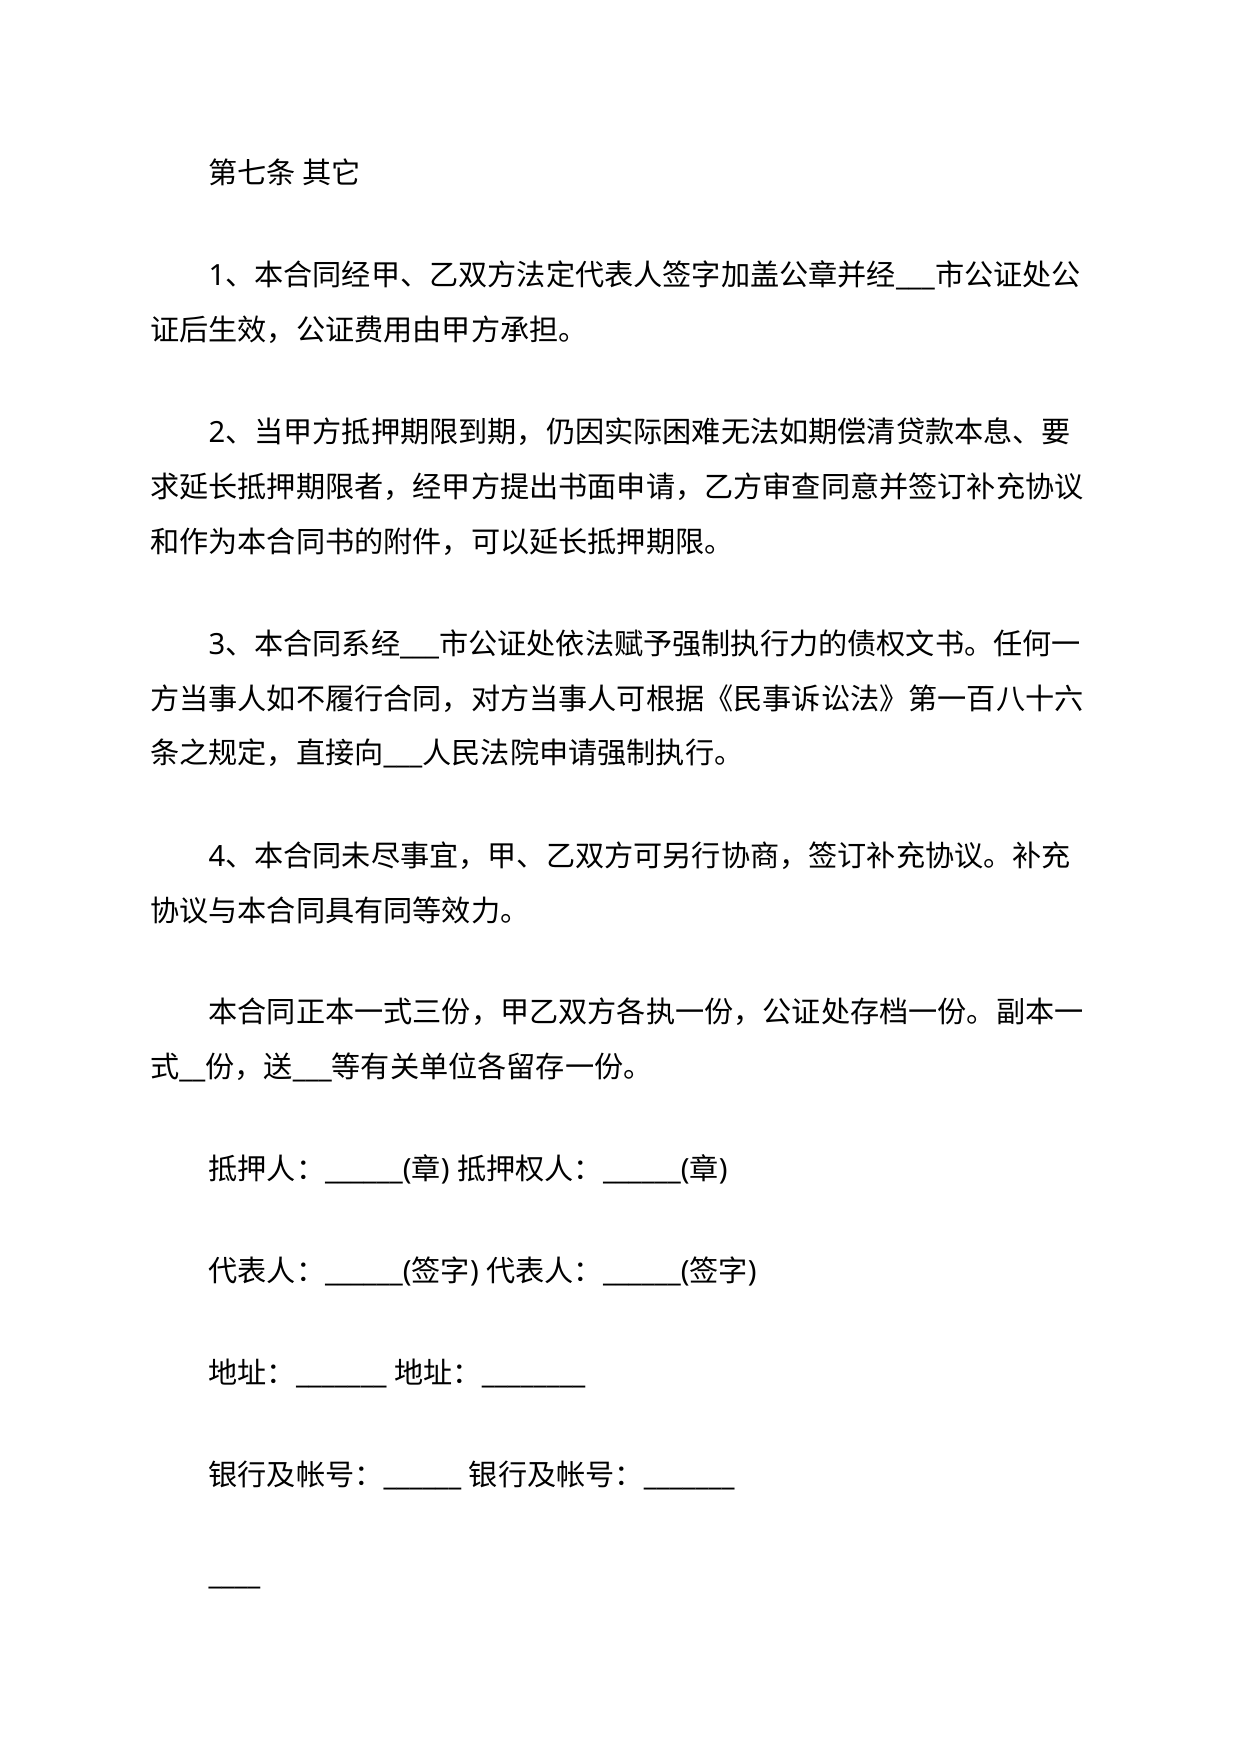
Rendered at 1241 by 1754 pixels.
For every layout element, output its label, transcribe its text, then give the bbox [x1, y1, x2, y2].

text 地址：_______ 地址：________ [150, 1350, 1090, 1392]
text 代表人：______(签字) 代表人：______(签字) [150, 1248, 1090, 1290]
text 本合同正本一式三份，甲乙双方各执一份，公证处存档一份。副本一式__份，送___等有关单位各留存一份。 [150, 989, 1090, 1086]
text 4、本合同未尽事宜，甲、乙双方可另行协商，签订补充协议。补充协议与本合同具有同等效力。 [150, 832, 1090, 929]
text 1、本合同经甲、乙双方法定代表人签字加盖公章并经___市公证处公证后生效，公证费用由甲方承担。 [150, 252, 1090, 349]
text 3、本合同系经___市公证处依法赋予强制执行力的债权文书。任何一方当事人如不履行合同，对方当事人可根据《民事诉讼法》第一百八十六条之规定，直接向___人民法院申请强制执行。 [150, 620, 1090, 772]
text 银行及帐号：______ 银行及帐号：_______ [150, 1452, 1090, 1494]
text 2、当甲方抵押期限到期，仍因实际困难无法如期偿清贷款本息、要求延长抵押期限者，经甲方提出书面申请，乙方审查同意并签订补充协议和作为本合同书的附件，可以延长抵押期限。 [150, 408, 1090, 561]
text 抵押人：______(章) 抵押权人：______(章) [150, 1146, 1090, 1188]
text 第七条 其它 [150, 150, 1090, 192]
text ____ [150, 1554, 1090, 1593]
